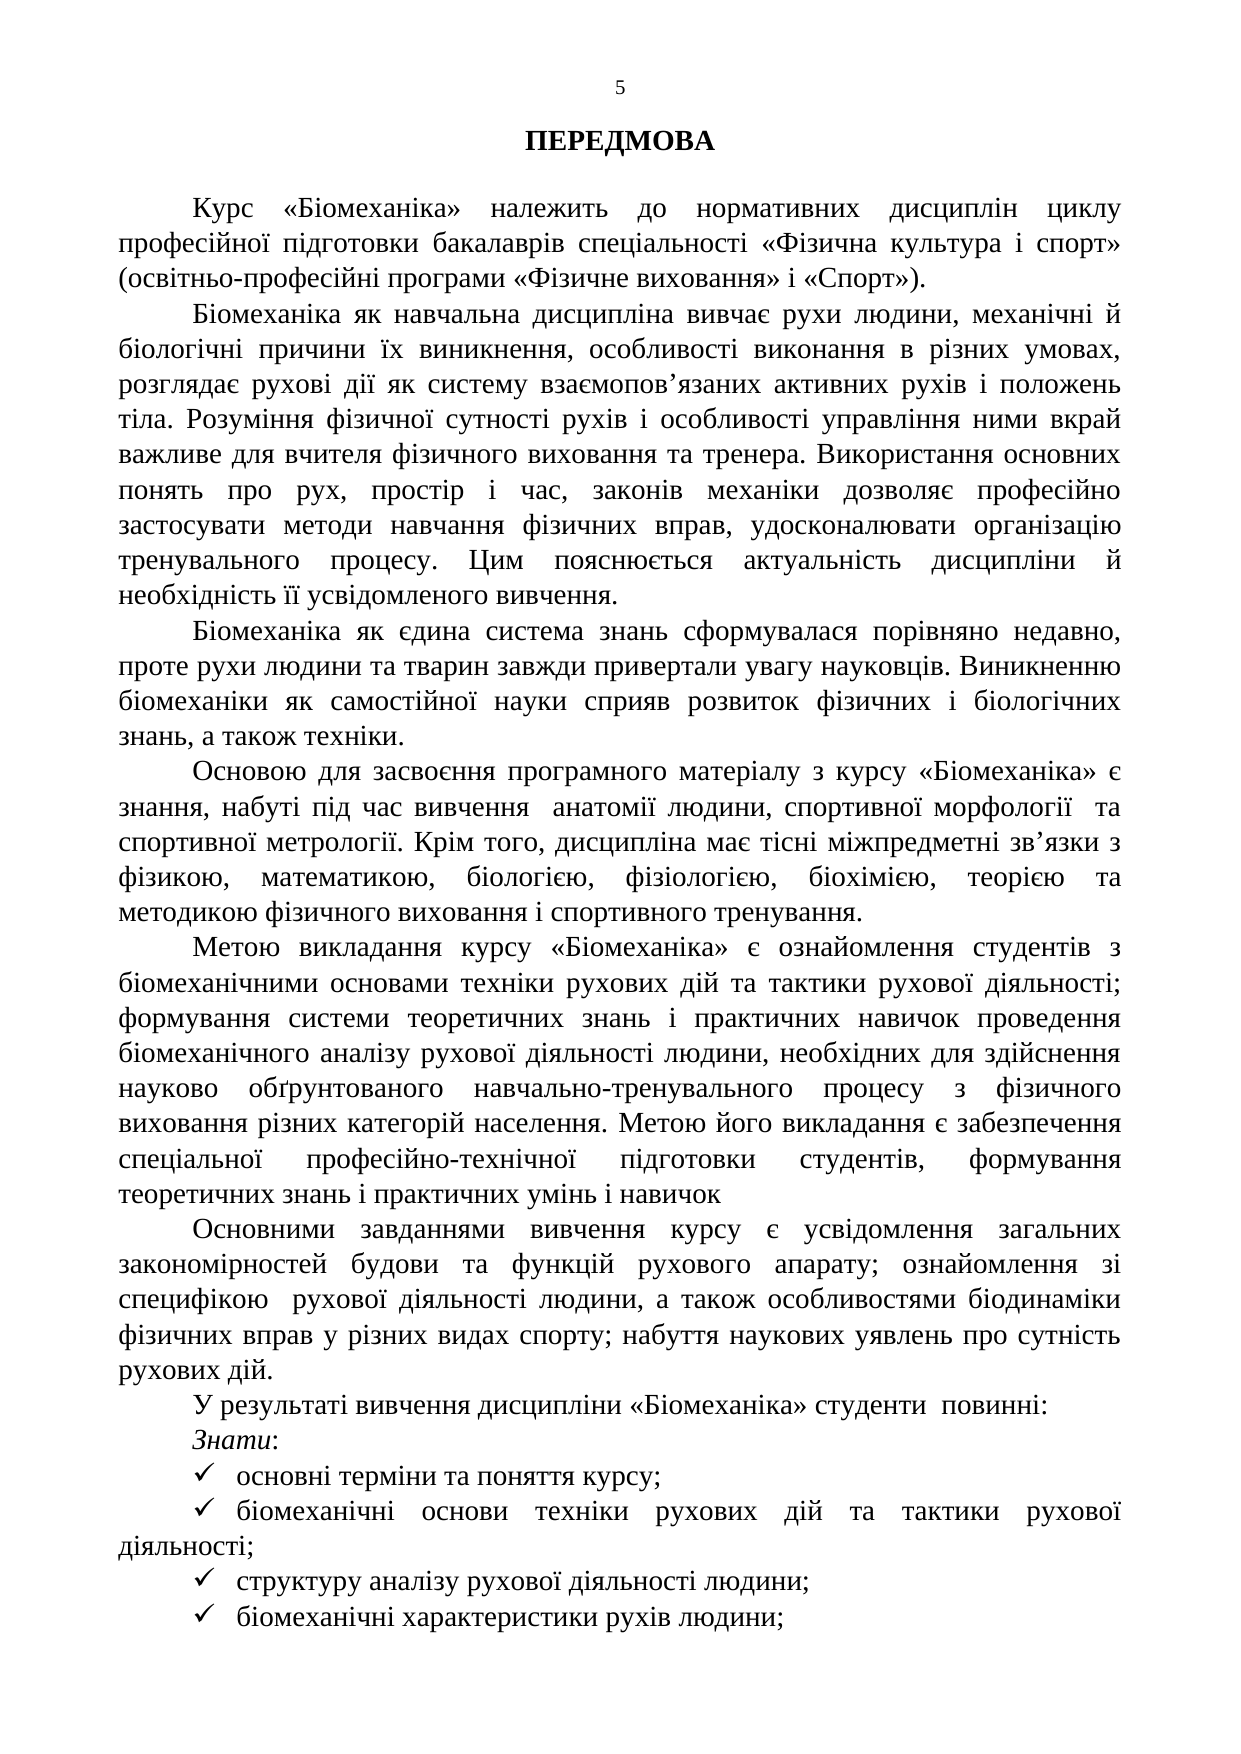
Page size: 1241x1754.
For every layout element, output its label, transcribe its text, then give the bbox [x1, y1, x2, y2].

text Основними завданнями вивчення курсу є усвідомлення загальних закономірностей будови та функцій рухового апарату; ознайомлення зі специфікою рухової діяльності людини, а також особливостями біодинаміки фізичних вправ у різних видах спорту; набуття наукових уявлень про сутність рухових дій. [118, 1211, 1122, 1386]
text ПЕРЕДМОВА [118, 123, 1122, 157]
list біомеханічні основи техніки рухових дій та тактики рухової діяльності; [118, 1493, 1122, 1562]
text У результаті вивчення дисципліни «Біомеханіка» студенти повинні: [118, 1387, 1122, 1421]
text Метою викладання курсу «Біомеханіка» є ознайомлення студентів з біомеханічними основами техніки рухових дій та тактики рухової діяльності; формування системи теоретичних знань і практичних навичок проведення біомеханічного аналізу рухової діяльності людини, необхідних для здійснення науково обґрунтованого навчально-тренувального процесу з фізичного виховання різних категорій населення. Метою його викладання є забезпечення спеціальної професійно-технічної підготовки студентів, формування теоретичних знань і практичних умінь і навичок [118, 929, 1122, 1209]
list біомеханічні характеристики рухів людини; [118, 1599, 1122, 1632]
text Курс «Біомеханіка» належить до нормативних дисциплін циклу професійної підготовки бакалаврів спеціальності «Фізична культура і спорт» (освітньо-професійні програми «Фізичне виховання» і «Спорт»). [118, 190, 1122, 294]
text Основою для засвоєння програмного матеріалу з курсу «Біомеханіка» є знання, набуті під час вивчення анатомії людини, спортивної морфології та спортивної метрології. Крім того, дисципліна має тісні міжпредметні зв’язки з фізикою, математикою, біологією, фізіологією, біохімією, теорією та методикою фізичного виховання і спортивного тренування. [118, 753, 1122, 928]
text Знати: [118, 1422, 1122, 1456]
text Біомеханіка як навчальна дисципліна вивчає рухи людини, механічні й біологічні причини їх виникнення, особливості виконання в різних умовах, розглядає рухові дії як систему взаємопов’язаних активних рухів і положень тіла. Розуміння фізичної сутності рухів і особливості управління ними вкрай важливе для вчителя фізичного виховання та тренера. Використання основних понять про рух, простір і час, законів механіки дозволяє професійно застосувати методи навчання фізичних вправ, удосконалювати організацію тренувального процесу. Цим пояснюється актуальність дисципліни й необхідність її усвідомленого вивчення. [118, 296, 1122, 611]
list структуру аналізу рухової діяльності людини; [118, 1563, 1122, 1597]
text Біомеханіка як єдина система знань сформувалася порівняно недавно, проте рухи людини та тварин завжди привертали увагу науковців. Виникненню біомеханіки як самостійної науки сприяв розвиток фізичних і біологічних знань, а також техніки. [118, 613, 1122, 752]
list основні терміни та поняття курсу; [118, 1458, 1122, 1491]
